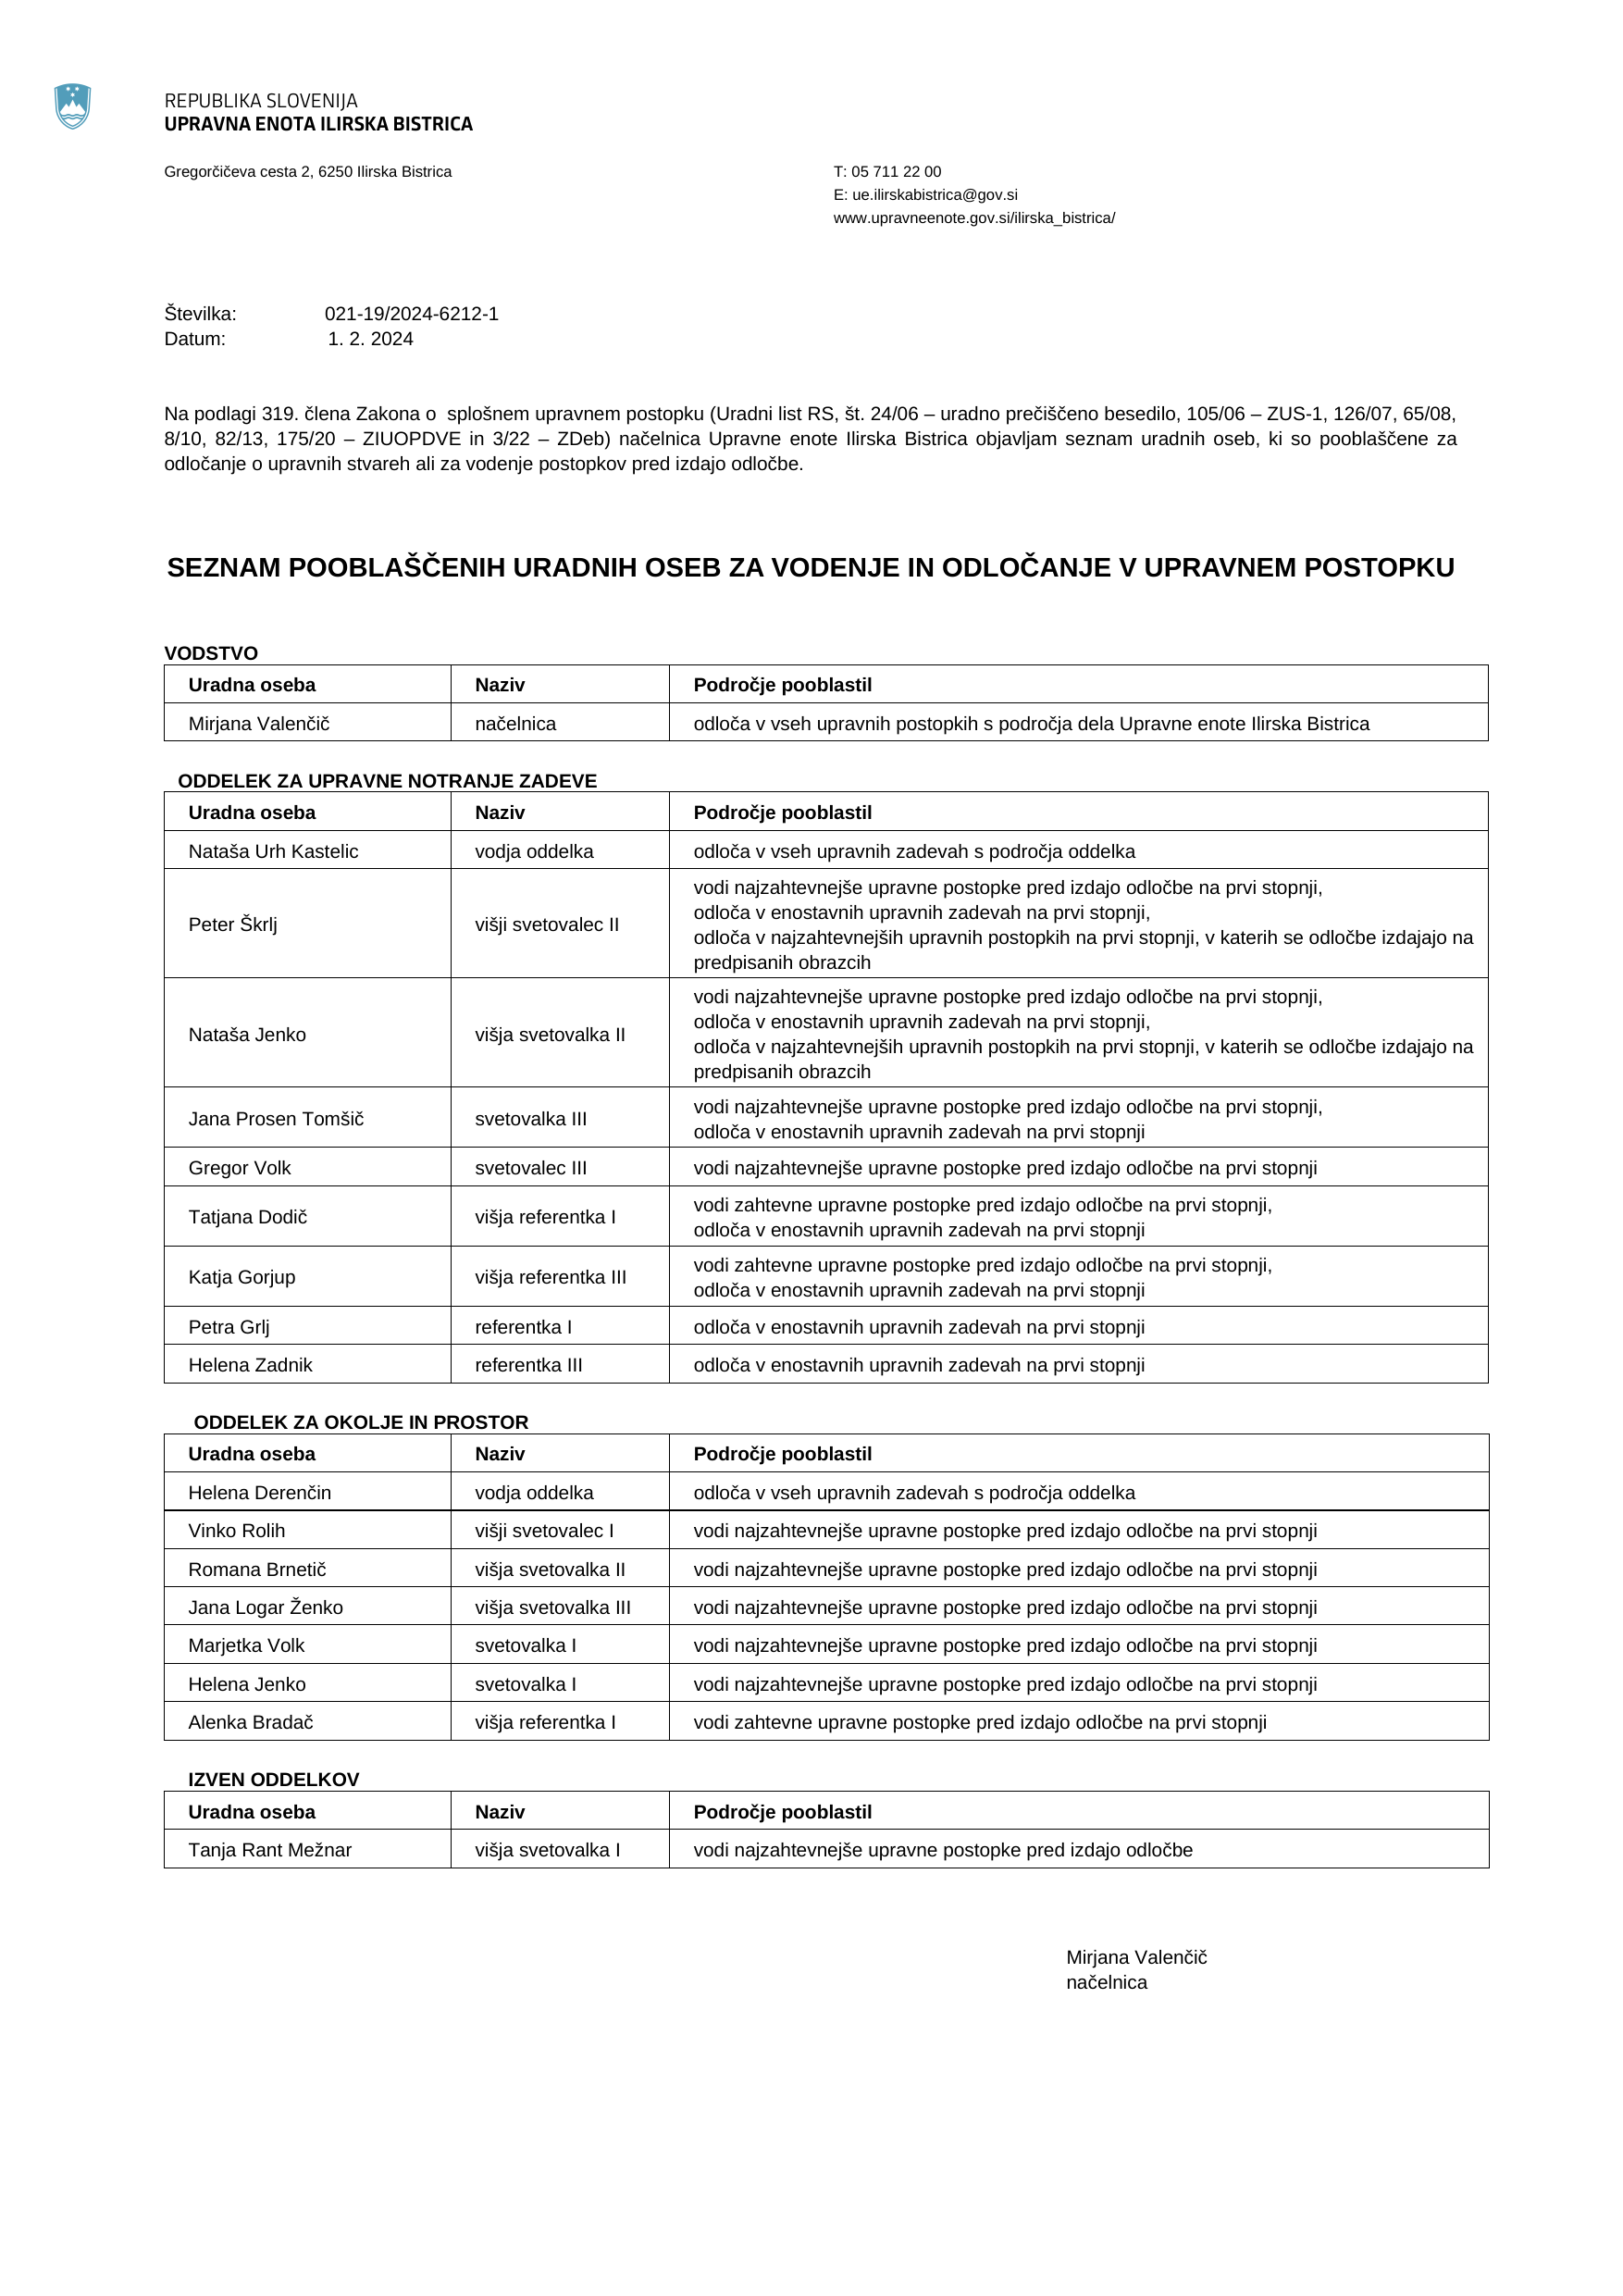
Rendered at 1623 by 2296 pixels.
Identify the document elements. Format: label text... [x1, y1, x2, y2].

table_cell višja svetovalka II [452, 1549, 669, 1586]
table_cell vodja oddelka [452, 1472, 669, 1509]
text ODDELEK ZA UPRAVNE NOTRANJE ZADEVE [178, 766, 1459, 791]
table_cell svetovalka III [452, 1087, 669, 1147]
table_cell višji svetovalec I [452, 1511, 669, 1548]
table_cell Tanja Rant Mežnar [165, 1830, 451, 1867]
table_cell vodi najzahtevnejše upravne postopke pred izdajo odločbe na prvi stopnji [670, 1511, 1489, 1548]
table_cell vodi zahtevne upravne postopke pred izdajo odločbe na prvi stopnji, odloča v enostavnih upravnih zadevah na prvi stopnji [670, 1247, 1488, 1306]
table_cell Alenka Bradač [165, 1702, 451, 1739]
table_header Naziv [452, 665, 669, 702]
table_cell svetovalka I [452, 1664, 669, 1701]
text Mirjana Valenčič [164, 1943, 1459, 1968]
table_header Naziv [452, 1434, 669, 1471]
table_cell Jana Logar Ženko [165, 1587, 451, 1624]
table_cell Jana Prosen Tomšič [165, 1087, 451, 1147]
table_cell vodi zahtevne upravne postopke pred izdajo odločbe na prvi stopnji [670, 1702, 1489, 1739]
table_cell višja svetovalka III [452, 1587, 669, 1624]
table_header Uradna oseba [165, 1792, 451, 1829]
table_cell Nataša Jenko [165, 978, 451, 1086]
table_cell vodi najzahtevnejše upravne postopke pred izdajo odločbe na prvi stopnji [670, 1625, 1489, 1663]
text VODSTVO [164, 639, 1459, 664]
text IZVEN ODDELKOV [178, 1766, 1459, 1791]
table_cell odloča v vseh upravnih postopkih s področja dela Upravne enote Ilirska Bistrica [670, 703, 1488, 740]
table_cell Katja Gorjup [165, 1247, 451, 1306]
text ODDELEK ZA OKOLJE IN PROSTOR [178, 1409, 1459, 1433]
text Številka: 021-19/2024-6212-1 [164, 299, 1459, 324]
table_cell višja referentka III [452, 1247, 669, 1306]
table_cell Petra Grlj [165, 1307, 451, 1344]
table_header Uradna oseba [165, 792, 451, 830]
table_cell svetovalka I [452, 1625, 669, 1663]
table_header Področje pooblastil [670, 665, 1488, 702]
table_cell svetovalec III [452, 1148, 669, 1185]
table_cell vodi zahtevne upravne postopke pred izdajo odločbe na prvi stopnji, odloča v enostavnih upravnih zadevah na prvi stopnji [670, 1186, 1488, 1246]
table_cell načelnica [452, 703, 669, 740]
table_cell vodi najzahtevnejše upravne postopke pred izdajo odločbe na prvi stopnji [670, 1148, 1488, 1185]
table_cell višja referentka I [452, 1186, 669, 1246]
table_cell vodi najzahtevnejše upravne postopke pred izdajo odločbe na prvi stopnji, odloča v enostavnih upravnih zadevah na prvi stopnji, odloča v najzahtevnejših upravnih postopkih na prvi stopnji, v katerih se odločbe izdajajo na predpisanih obrazcih [670, 869, 1488, 977]
table_header Področje pooblastil [670, 792, 1488, 830]
table_cell vodi najzahtevnejše upravne postopke pred izdajo odločbe na prvi stopnji [670, 1549, 1489, 1586]
table_cell višja svetovalka I [452, 1830, 669, 1867]
table_cell Nataša Urh Kastelic [165, 831, 451, 868]
text Datum: 1. 2. 2024 [164, 324, 1459, 349]
table_cell višja svetovalka II [452, 978, 669, 1086]
subtitle SEZNAM POOBLAŠČENIH URADNIH OSEB ZA VODENJE IN ODLOČANJE V UPRAVNEM POSTOPKU [164, 552, 1459, 583]
table_cell višji svetovalec II [452, 869, 669, 977]
table_header Uradna oseba [165, 1434, 451, 1471]
table_cell Helena Jenko [165, 1664, 451, 1701]
table_cell vodi najzahtevnejše upravne postopke pred izdajo odločbe na prvi stopnji [670, 1587, 1489, 1624]
table_header Uradna oseba [165, 665, 451, 702]
table_cell vodi najzahtevnejše upravne postopke pred izdajo odločbe na prvi stopnji [670, 1664, 1489, 1701]
table_header Naziv [452, 1792, 669, 1829]
table_cell Helena Derenčin [165, 1472, 451, 1509]
text načelnica [164, 1968, 1459, 1993]
table_cell vodja oddelka [452, 831, 669, 868]
table_cell Gregor Volk [165, 1148, 451, 1185]
table_cell odloča v vseh upravnih zadevah s področja oddelka [670, 831, 1488, 868]
table_cell referentka I [452, 1307, 669, 1344]
table_cell Peter Škrlj [165, 869, 451, 977]
table_cell referentka III [452, 1345, 669, 1382]
table_cell Romana Brnetič [165, 1549, 451, 1586]
table_cell vodi najzahtevnejše upravne postopke pred izdajo odločbe na prvi stopnji, odloča v enostavnih upravnih zadevah na prvi stopnji, odloča v najzahtevnejših upravnih postopkih na prvi stopnji, v katerih se odločbe izdajajo na predpisanih obrazcih [670, 978, 1488, 1086]
table_cell Helena Zadnik [165, 1345, 451, 1382]
table_header Naziv [452, 792, 669, 830]
text Na podlagi 319. člena Zakona o splošnem upravnem postopku (Uradni list RS, št. 24/06 – uradno prečiščeno besedilo, 105/06 – ZUS-1, 126/07, 65/08, 8/10, 82/13, 175/20 – ZIUOPDVE in 3/22 – ZDeb) načelnica Upravne enote Ilirska Bistrica objavljam seznam uradnih oseb, ki so pooblaščene za odločanje o upravnih stvareh ali za vodenje postopkov pred izdajo odločbe. [164, 400, 1459, 475]
table_cell vodi najzahtevnejše upravne postopke pred izdajo odločbe [670, 1830, 1489, 1867]
table_cell Mirjana Valenčič [165, 703, 451, 740]
table_cell odloča v enostavnih upravnih zadevah na prvi stopnji [670, 1345, 1488, 1382]
table_header Področje pooblastil [670, 1792, 1489, 1829]
table_cell Vinko Rolih [165, 1511, 451, 1548]
table_cell višja referentka I [452, 1702, 669, 1739]
table_header Področje pooblastil [670, 1434, 1489, 1471]
table_cell Tatjana Dodič [165, 1186, 451, 1246]
table_cell odloča v enostavnih upravnih zadevah na prvi stopnji [670, 1307, 1488, 1344]
table_cell odloča v vseh upravnih zadevah s področja oddelka [670, 1472, 1489, 1509]
table_cell Marjetka Volk [165, 1625, 451, 1663]
table_cell vodi najzahtevnejše upravne postopke pred izdajo odločbe na prvi stopnji, odloča v enostavnih upravnih zadevah na prvi stopnji [670, 1087, 1488, 1147]
